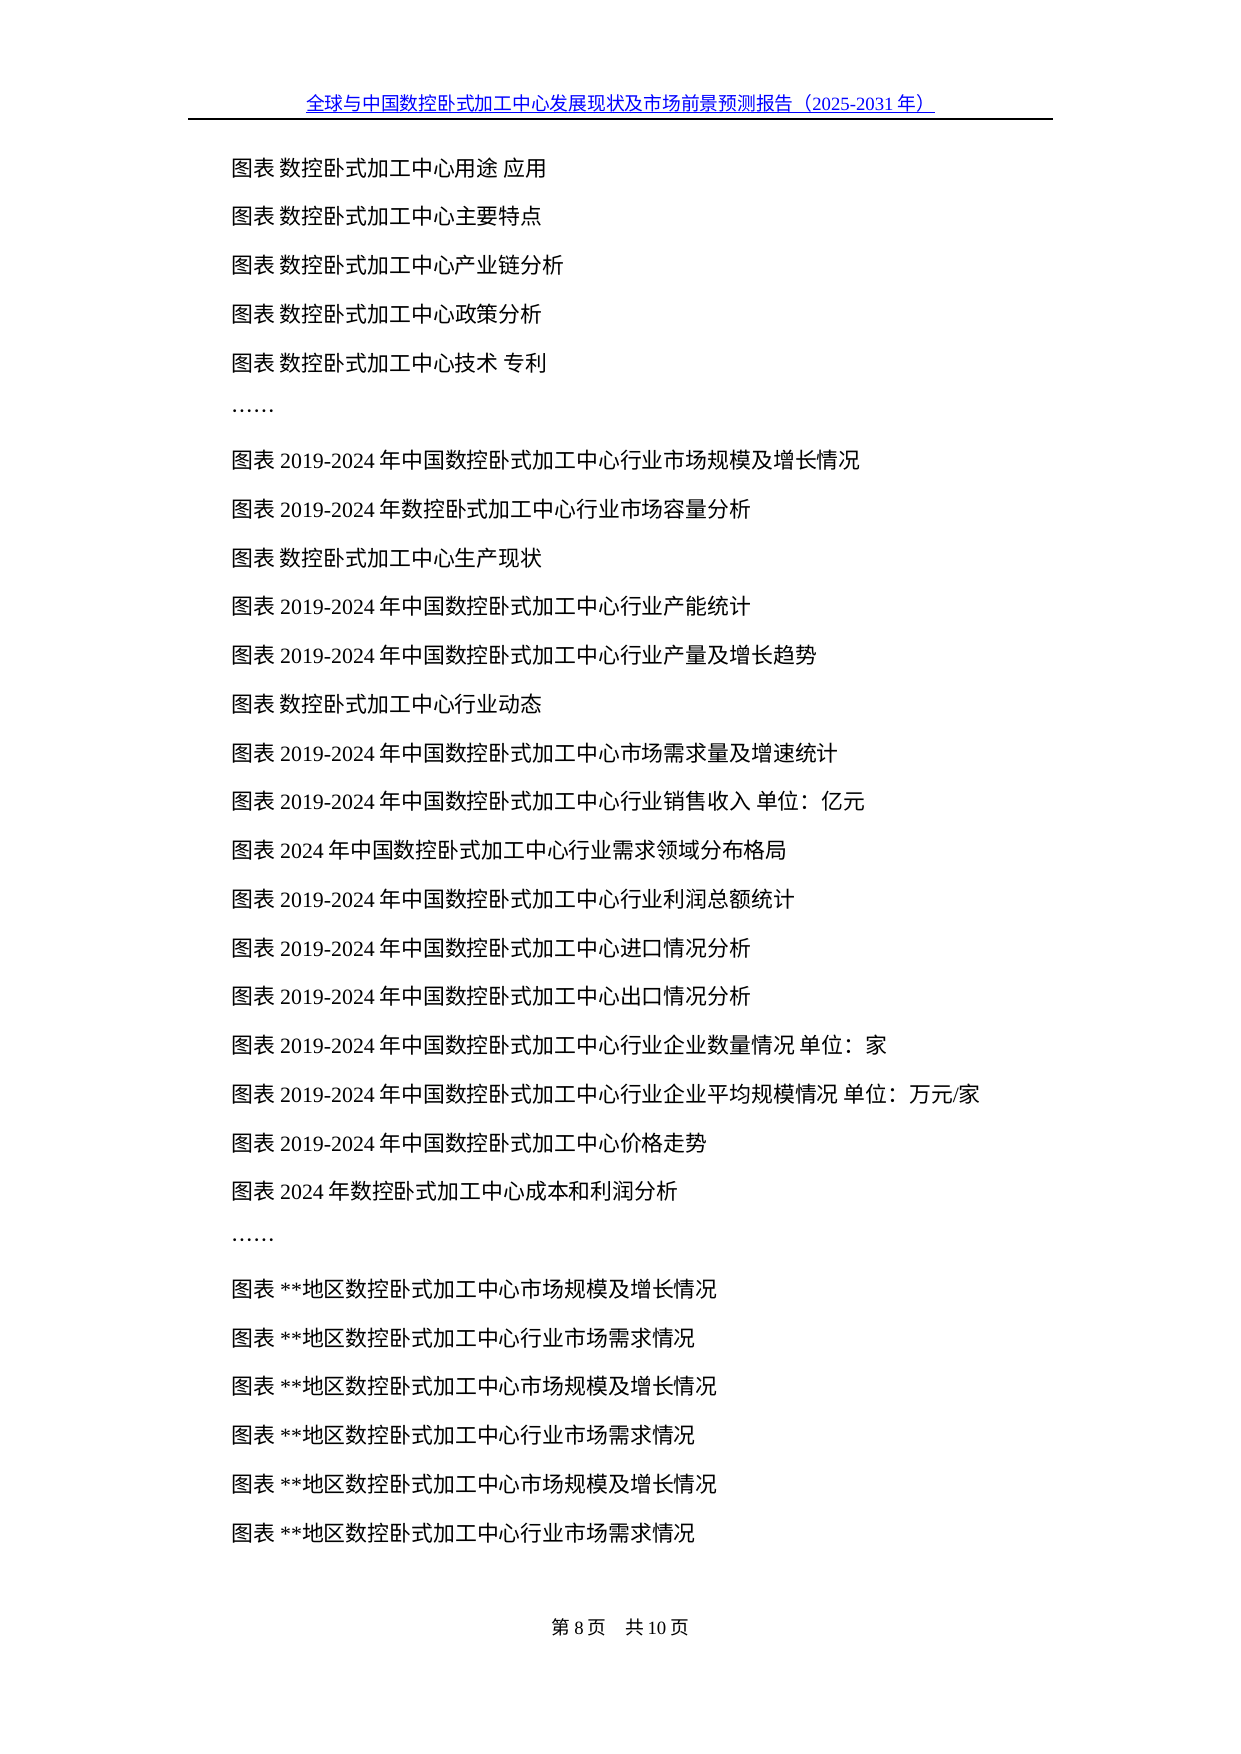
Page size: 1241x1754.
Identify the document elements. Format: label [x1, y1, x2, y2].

text [187, 150, 1053, 1548]
